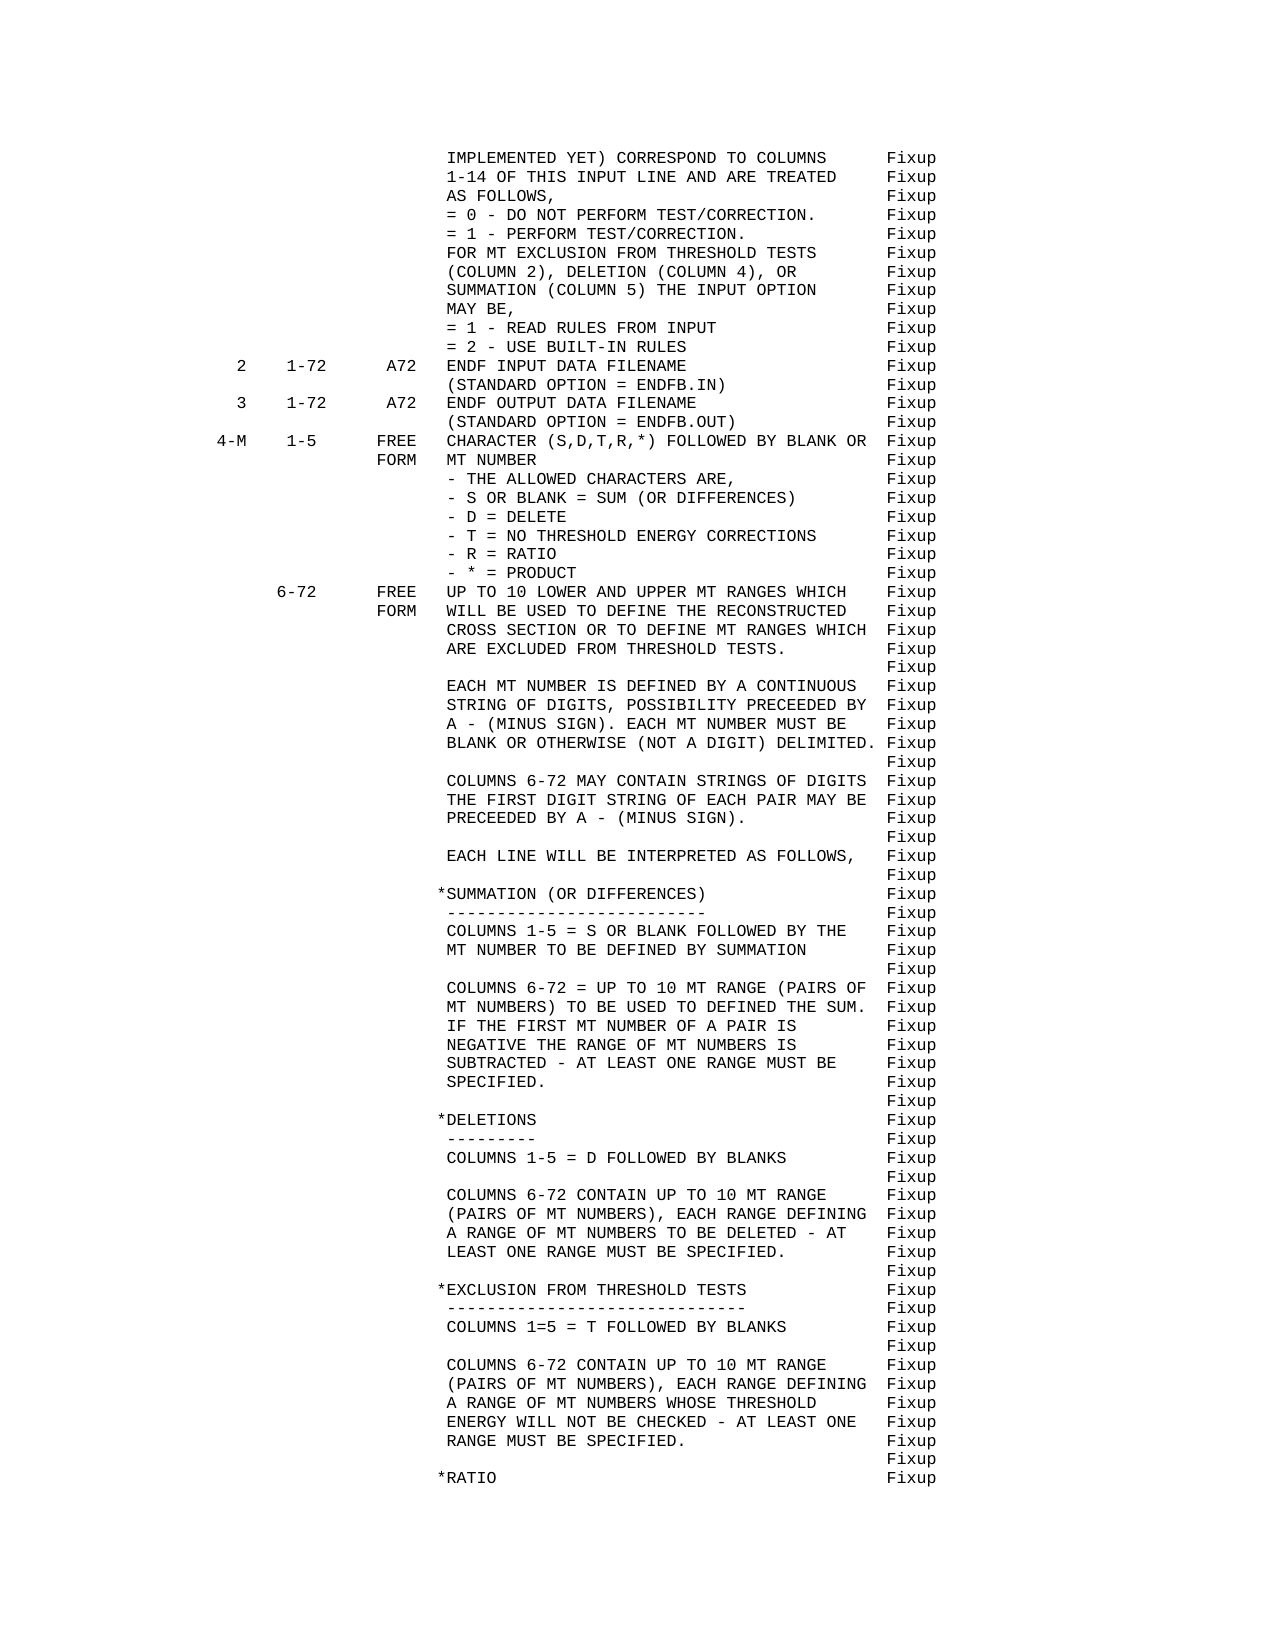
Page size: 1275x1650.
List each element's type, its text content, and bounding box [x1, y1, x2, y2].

text EACH LINE WILL BE INTERPRETED AS FOLLOWS, Fixup [156, 848, 1118, 866]
text 1-14 OF THIS INPUT LINE AND ARE TREATED Fixup [156, 169, 1118, 188]
text STRING OF DIGITS, POSSIBILITY PRECEEDED BY Fixup [156, 697, 1118, 716]
text A RANGE OF MT NUMBERS TO BE DELETED - AT Fixup [156, 1225, 1118, 1243]
text *DELETIONS Fixup [156, 1112, 1118, 1130]
text LEAST ONE RANGE MUST BE SPECIFIED. Fixup [156, 1243, 1118, 1262]
text Fixup [156, 961, 1118, 979]
text COLUMNS 6-72 CONTAIN UP TO 10 MT RANGE Fixup [156, 1357, 1118, 1376]
text COLUMNS 1=5 = T FOLLOWED BY BLANKS Fixup [156, 1319, 1118, 1338]
text 2 1-72 A72 ENDF INPUT DATA FILENAME Fixup [156, 357, 1118, 376]
text EACH MT NUMBER IS DEFINED BY A CONTINUOUS Fixup [156, 678, 1118, 697]
text A RANGE OF MT NUMBERS WHOSE THRESHOLD Fixup [156, 1394, 1118, 1413]
text 4-M 1-5 FREE CHARACTER (S,D,T,R,*) FOLLOWED BY BLANK OR Fixup [156, 433, 1118, 452]
text MT NUMBERS) TO BE USED TO DEFINED THE SUM. Fixup [156, 998, 1118, 1017]
text Fixup [156, 1093, 1118, 1112]
text (STANDARD OPTION = ENDFB.OUT) Fixup [156, 414, 1118, 433]
text = 1 - READ RULES FROM INPUT Fixup [156, 320, 1118, 338]
text Fixup [156, 1338, 1118, 1357]
text = 2 - USE BUILT-IN RULES Fixup [156, 338, 1118, 357]
text *EXCLUSION FROM THRESHOLD TESTS Fixup [156, 1281, 1118, 1300]
text (COLUMN 2), DELETION (COLUMN 4), OR Fixup [156, 263, 1118, 282]
text RANGE MUST BE SPECIFIED. Fixup [156, 1432, 1118, 1451]
text - THE ALLOWED CHARACTERS ARE, Fixup [156, 471, 1118, 489]
text - S OR BLANK = SUM (OR DIFFERENCES) Fixup [156, 489, 1118, 508]
text THE FIRST DIGIT STRING OF EACH PAIR MAY BE Fixup [156, 791, 1118, 810]
text 3 1-72 A72 ENDF OUTPUT DATA FILENAME Fixup [156, 395, 1118, 414]
text = 1 - PERFORM TEST/CORRECTION. Fixup [156, 225, 1118, 244]
text AS FOLLOWS, Fixup [156, 188, 1118, 207]
text --------- Fixup [156, 1130, 1118, 1149]
text - D = DELETE Fixup [156, 508, 1118, 527]
text MT NUMBER TO BE DEFINED BY SUMMATION Fixup [156, 942, 1118, 961]
text SUMMATION (COLUMN 5) THE INPUT OPTION Fixup [156, 282, 1118, 301]
text SPECIFIED. Fixup [156, 1074, 1118, 1093]
text - T = NO THRESHOLD ENERGY CORRECTIONS Fixup [156, 527, 1118, 546]
text COLUMNS 6-72 = UP TO 10 MT RANGE (PAIRS OF Fixup [156, 979, 1118, 998]
text COLUMNS 6-72 MAY CONTAIN STRINGS OF DIGITS Fixup [156, 772, 1118, 791]
text ------------------------------ Fixup [156, 1300, 1118, 1319]
text (PAIRS OF MT NUMBERS), EACH RANGE DEFINING Fixup [156, 1206, 1118, 1225]
text (PAIRS OF MT NUMBERS), EACH RANGE DEFINING Fixup [156, 1376, 1118, 1394]
text Fixup [156, 829, 1118, 848]
text Fixup [156, 1451, 1118, 1470]
text A - (MINUS SIGN). EACH MT NUMBER MUST BE Fixup [156, 716, 1118, 734]
text COLUMNS 1-5 = D FOLLOWED BY BLANKS Fixup [156, 1149, 1118, 1168]
text IF THE FIRST MT NUMBER OF A PAIR IS Fixup [156, 1017, 1118, 1036]
text Fixup [156, 753, 1118, 772]
text Fixup [156, 659, 1118, 678]
text Fixup [156, 1262, 1118, 1281]
text *RATIO Fixup [156, 1470, 1118, 1489]
text -------------------------- Fixup [156, 904, 1118, 923]
text ENERGY WILL NOT BE CHECKED - AT LEAST ONE Fixup [156, 1413, 1118, 1432]
text - * = PRODUCT Fixup [156, 565, 1118, 584]
text Fixup [156, 866, 1118, 885]
text PRECEEDED BY A - (MINUS SIGN). Fixup [156, 810, 1118, 829]
text BLANK OR OTHERWISE (NOT A DIGIT) DELIMITED. Fixup [156, 734, 1118, 753]
text SUBTRACTED - AT LEAST ONE RANGE MUST BE Fixup [156, 1055, 1118, 1074]
text = 0 - DO NOT PERFORM TEST/CORRECTION. Fixup [156, 207, 1118, 225]
text Fixup [156, 1168, 1118, 1187]
text FORM WILL BE USED TO DEFINE THE RECONSTRUCTED Fixup [156, 602, 1118, 621]
text *SUMMATION (OR DIFFERENCES) Fixup [156, 885, 1118, 904]
text (STANDARD OPTION = ENDFB.IN) Fixup [156, 376, 1118, 395]
text IMPLEMENTED YET) CORRESPOND TO COLUMNS Fixup [156, 150, 1118, 169]
text FORM MT NUMBER Fixup [156, 452, 1118, 471]
text CROSS SECTION OR TO DEFINE MT RANGES WHICH Fixup [156, 621, 1118, 640]
text FOR MT EXCLUSION FROM THRESHOLD TESTS Fixup [156, 244, 1118, 263]
text - R = RATIO Fixup [156, 546, 1118, 565]
text MAY BE, Fixup [156, 301, 1118, 320]
text COLUMNS 1-5 = S OR BLANK FOLLOWED BY THE Fixup [156, 923, 1118, 942]
text ARE EXCLUDED FROM THRESHOLD TESTS. Fixup [156, 640, 1118, 659]
text 6-72 FREE UP TO 10 LOWER AND UPPER MT RANGES WHICH Fixup [156, 584, 1118, 602]
text COLUMNS 6-72 CONTAIN UP TO 10 MT RANGE Fixup [156, 1187, 1118, 1206]
text NEGATIVE THE RANGE OF MT NUMBERS IS Fixup [156, 1036, 1118, 1055]
